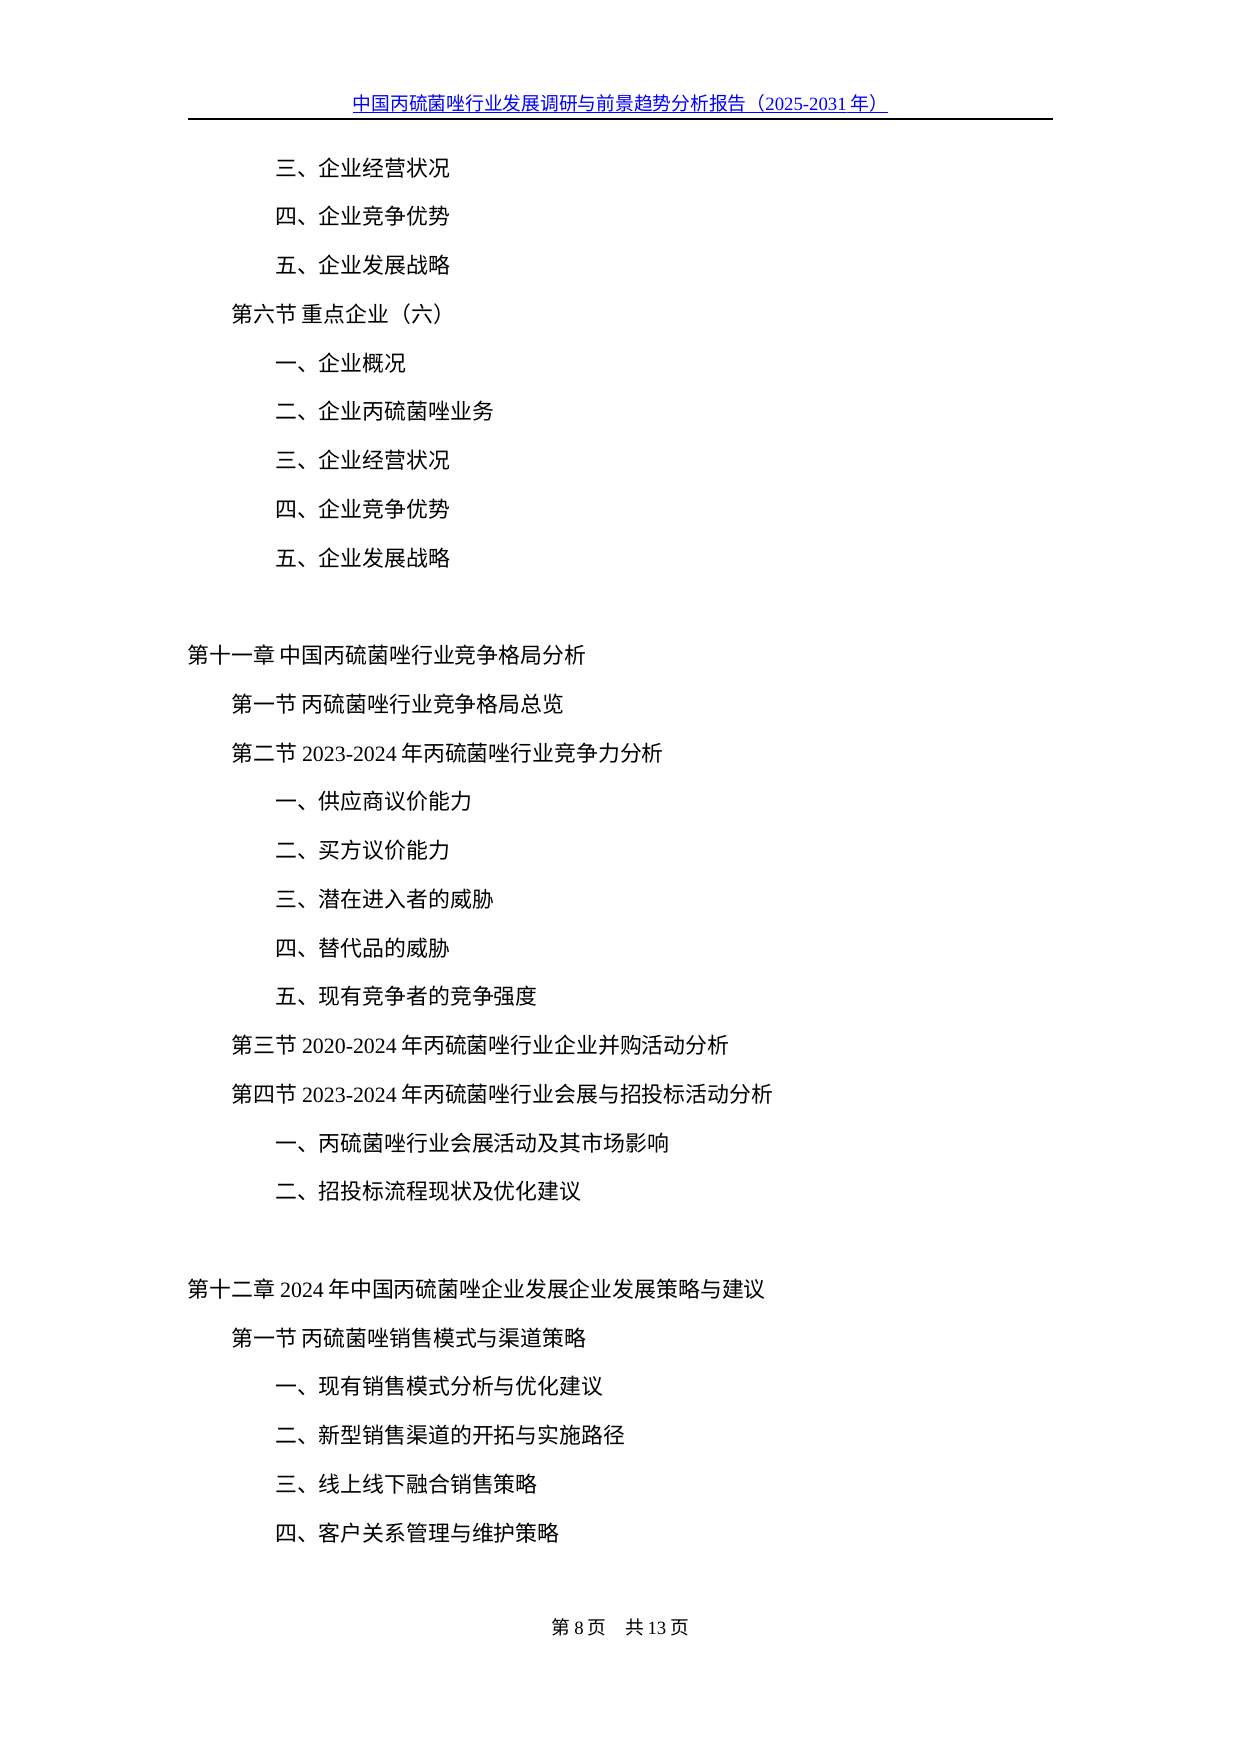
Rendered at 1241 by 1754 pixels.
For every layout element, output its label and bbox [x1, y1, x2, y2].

text [187, 150, 1053, 1548]
